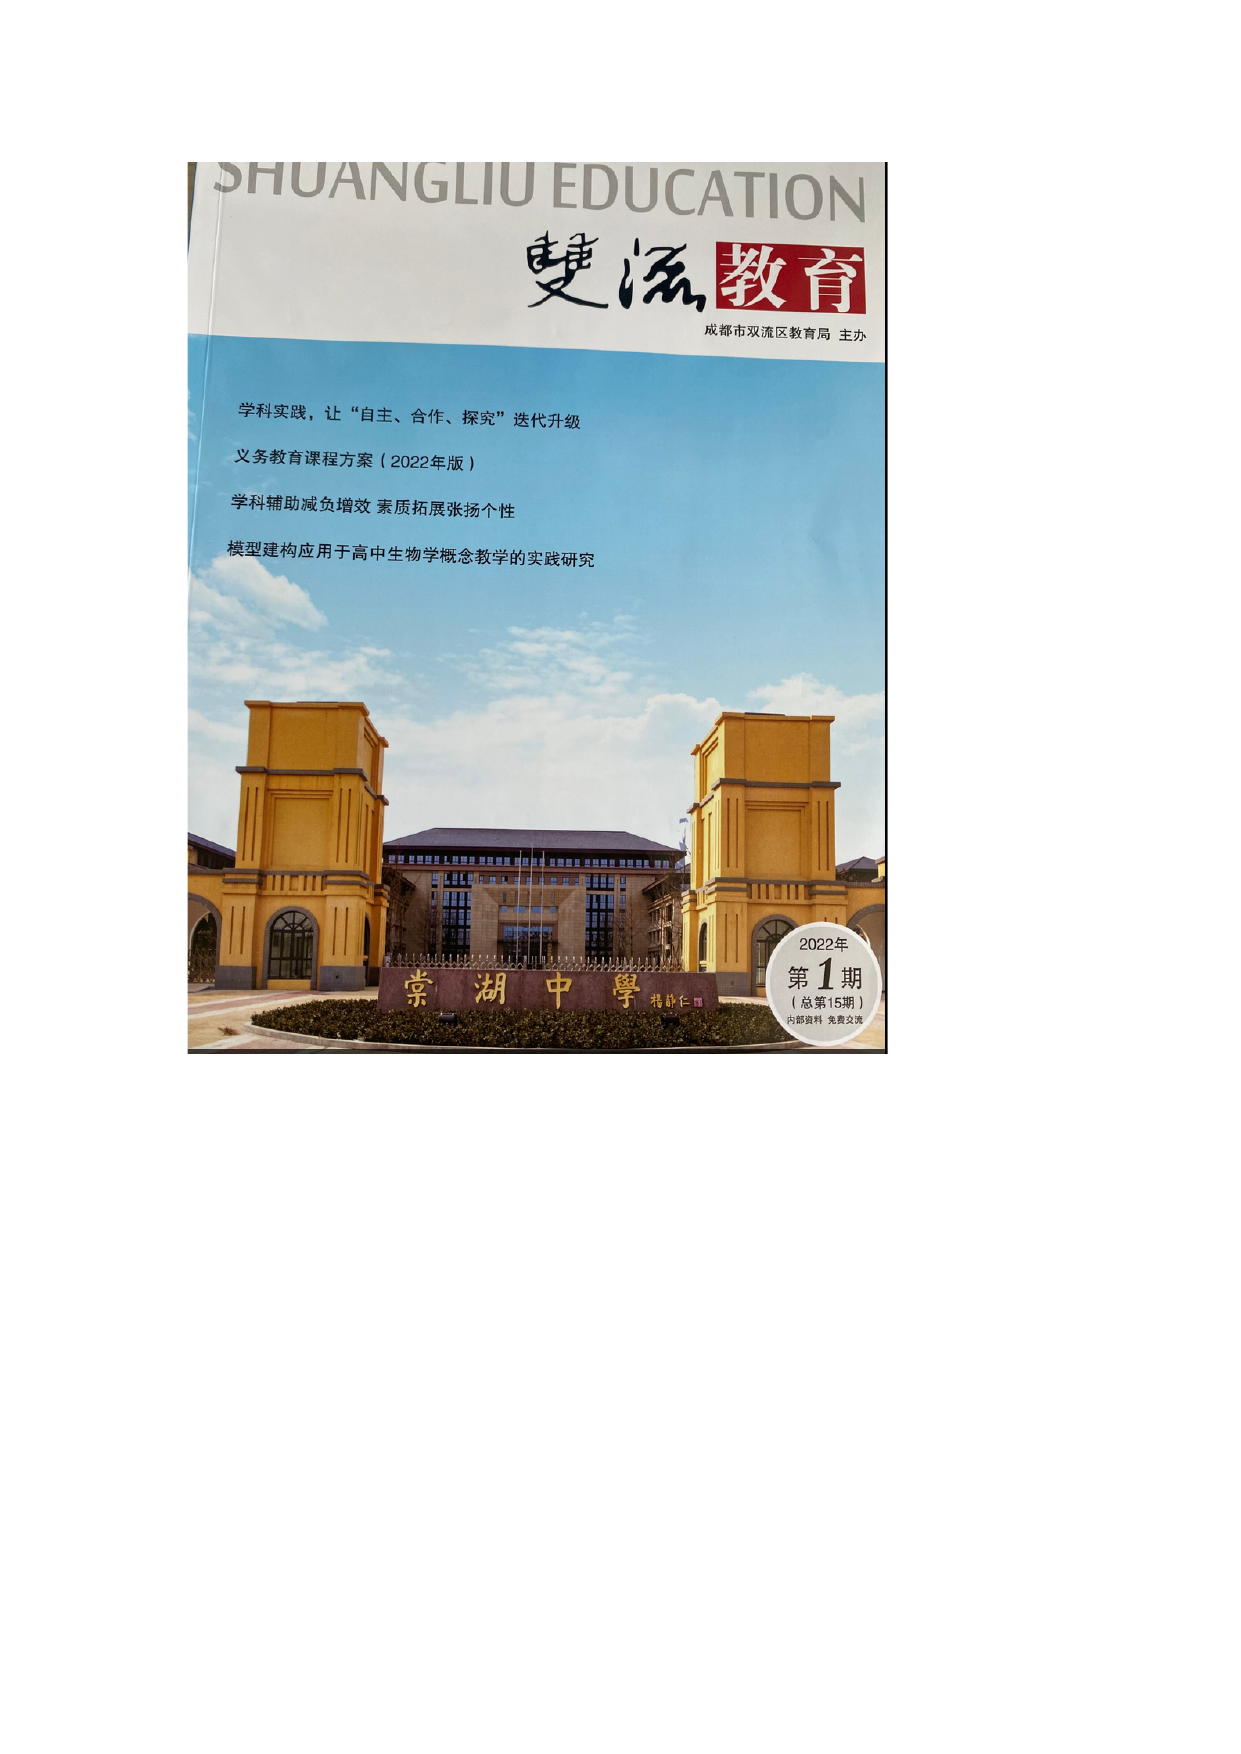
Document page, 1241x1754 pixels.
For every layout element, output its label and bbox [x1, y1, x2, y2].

picture [187, 162, 888, 1054]
